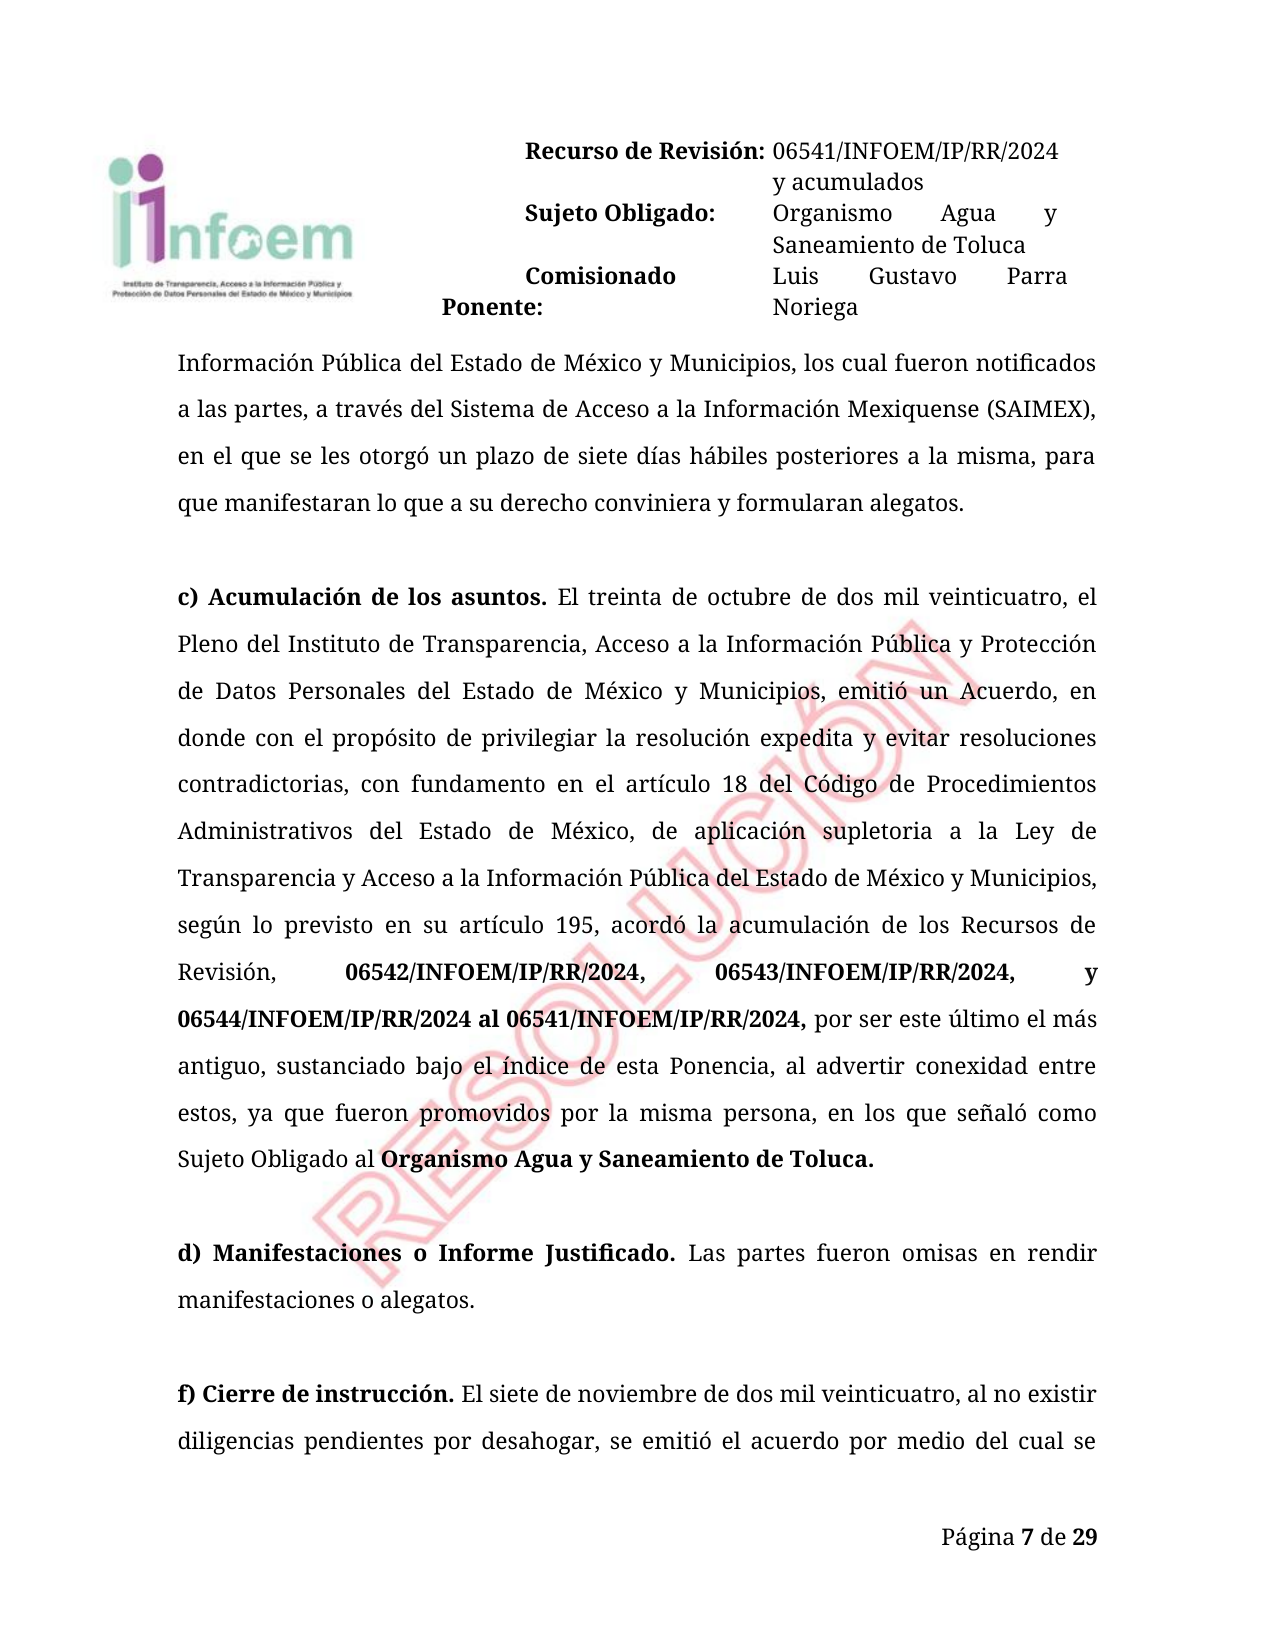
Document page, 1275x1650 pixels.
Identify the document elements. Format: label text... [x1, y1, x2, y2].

text c) Acumulación de los asuntos. El treinta de octubre de dos mil veinticuatro, el Pleno del Instituto de Transparencia, Acceso a la Información Pública y Protección de Datos Personales del Estado de México y Municipios, emitió un Acuerdo, en donde con el propósito de privilegiar la resolución expedita y evitar resoluciones contradictorias, con fundamento en el artículo 18 del Código de Procedimientos Administrativos del Estado de México, de aplicación supletoria a la Ley de Transparencia y Acceso a la Información Pública del Estado de México y Municipios, según lo previsto en su artículo 195, acordó la acumulación de los Recursos de Revisión, 06542/INFOEM/IP/RR/2024, 06543/INFOEM/IP/RR/2024, y 06544/INFOEM/IP/RR/2024 al 06541/INFOEM/IP/RR/2024, por ser este último el más antiguo, sustanciado bajo el índice de esta Ponencia, al advertir conexidad entre estos, ya que fueron promovidos por la misma persona, en los que señaló como Sujeto Obligado al Organismo Agua y Saneamiento de Toluca. [177, 581, 1098, 1175]
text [177, 347, 1098, 518]
picture [0, 94, 1274, 1650]
text d) Manifestaciones o Informe Justificado. Las partes fueron omisas en rendir manifestaciones o alegatos. [177, 1237, 1098, 1315]
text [177, 1378, 1098, 1456]
